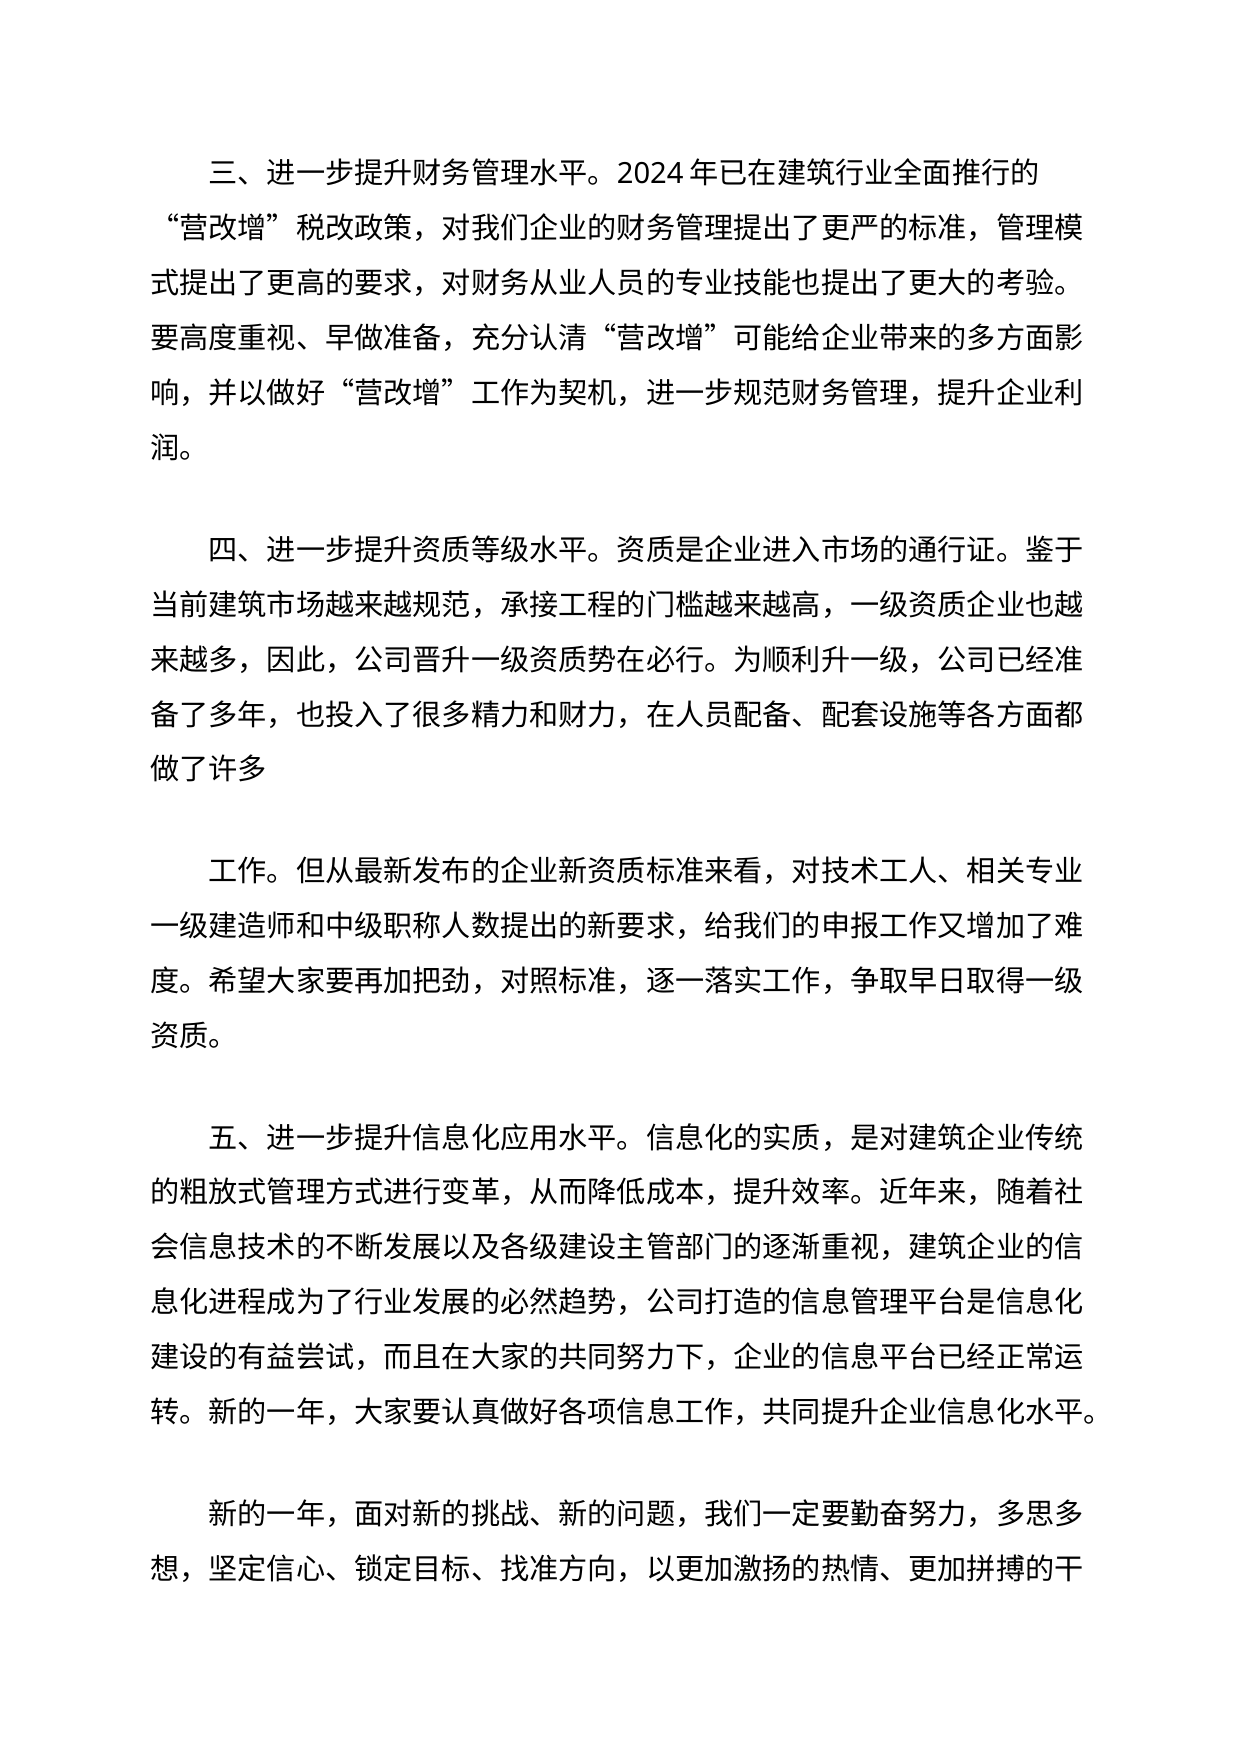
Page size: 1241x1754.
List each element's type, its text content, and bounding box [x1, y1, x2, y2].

text 四、进一步提升资质等级水平。资质是企业进入市场的通行证。鉴于当前建筑市场越来越规范，承接工程的门槛越来越高，一级资质企业也越来越多，因此，公司晋升一级资质势在必行。为顺利升一级，公司已经准备了多年，也投入了很多精力和财力，在人员配备、配套设施等各方面都做了许多 [150, 526, 1090, 788]
text 三、进一步提升财务管理水平。2024年已在建筑行业全面推行的“营改增”税改政策，对我们企业的财务管理提出了更严的标准，管理模式提出了更高的要求，对财务从业人员的专业技能也提出了更大的考验。要高度重视、早做准备，充分认清“营改增”可能给企业带来的多方面影响，并以做好“营改增”工作为契机，进一步规范财务管理，提升企业利润。 [150, 150, 1090, 467]
text 工作。但从最新发布的企业新资质标准来看，对技术工人、相关专业一级建造师和中级职称人数提出的新要求，给我们的申报工作又增加了难度。希望大家要再加把劲，对照标准，逐一落实工作，争取早日取得一级资质。 [150, 848, 1090, 1055]
text 五、进一步提升信息化应用水平。信息化的实质，是对建筑企业传统的粗放式管理方式进行变革，从而降低成本，提升效率。近年来，随着社会信息技术的不断发展以及各级建设主管部门的逐渐重视，建筑企业的信息化进程成为了行业发展的必然趋势，公司打造的信息管理平台是信息化建设的有益尝试，而且在大家的共同努力下，企业的信息平台已经正常运转。新的一年，大家要认真做好各项信息工作，共同提升企业信息化水平。 [150, 1114, 1090, 1431]
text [150, 1490, 1090, 1588]
